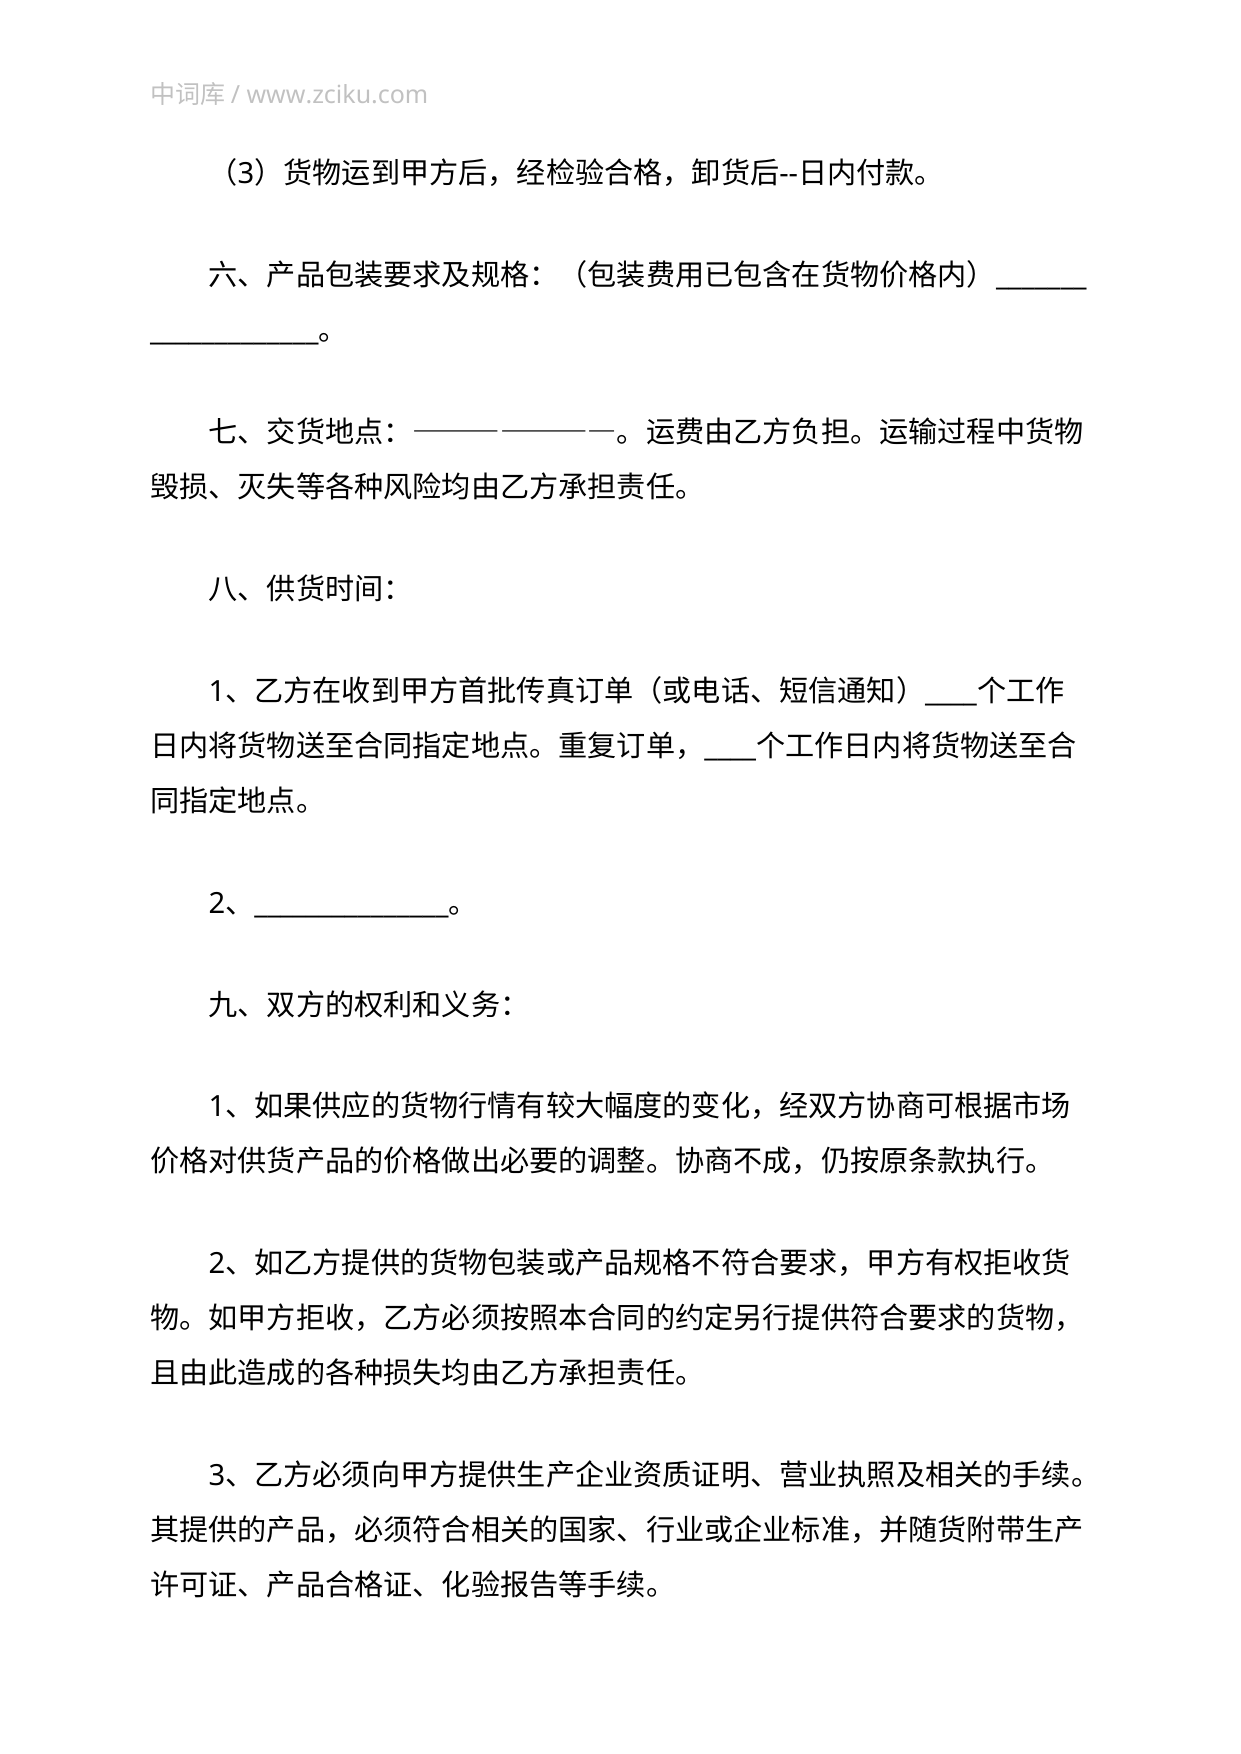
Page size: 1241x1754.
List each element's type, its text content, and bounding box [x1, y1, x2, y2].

text 2、如乙方提供的货物包装或产品规格不符合要求，甲方有权拒收货物。如甲方拒收，乙方必须按照本合同的约定另行提供符合要求的货物，且由此造成的各种损失均由乙方承担责任。 [150, 1240, 1090, 1392]
text 1、如果供应的货物行情有较大幅度的变化，经双方协商可根据市场价格对供货产品的价格做出必要的调整。协商不成，仍按原条款执行。 [150, 1083, 1090, 1180]
text 1、乙方在收到甲方首批传真订单（或电话、短信通知）____个工作日内将货物送至合同指定地点。重复订单，____个工作日内将货物送至合同指定地点。 [150, 667, 1090, 820]
text 六、产品包装要求及规格：（包装费用已包含在货物价格内）____________________。 [150, 252, 1090, 349]
text 3、乙方必须向甲方提供生产企业资质证明、营业执照及相关的手续。其提供的产品，必须符合相关的国家、行业或企业标准，并随货附带生产许可证、产品合格证、化验报告等手续。 [150, 1451, 1090, 1603]
text 2、_______________。 [150, 879, 1090, 922]
text （3）货物运到甲方后，经检验合格，卸货后--日内付款。 [150, 150, 1090, 192]
text 七、交货地点：———————。运费由乙方负担。运输过程中货物毁损、灭失等各种风险均由乙方承担责任。 [150, 409, 1090, 506]
text 八、供货时间： [150, 566, 1090, 608]
text 九、双方的权利和义务： [150, 981, 1090, 1023]
